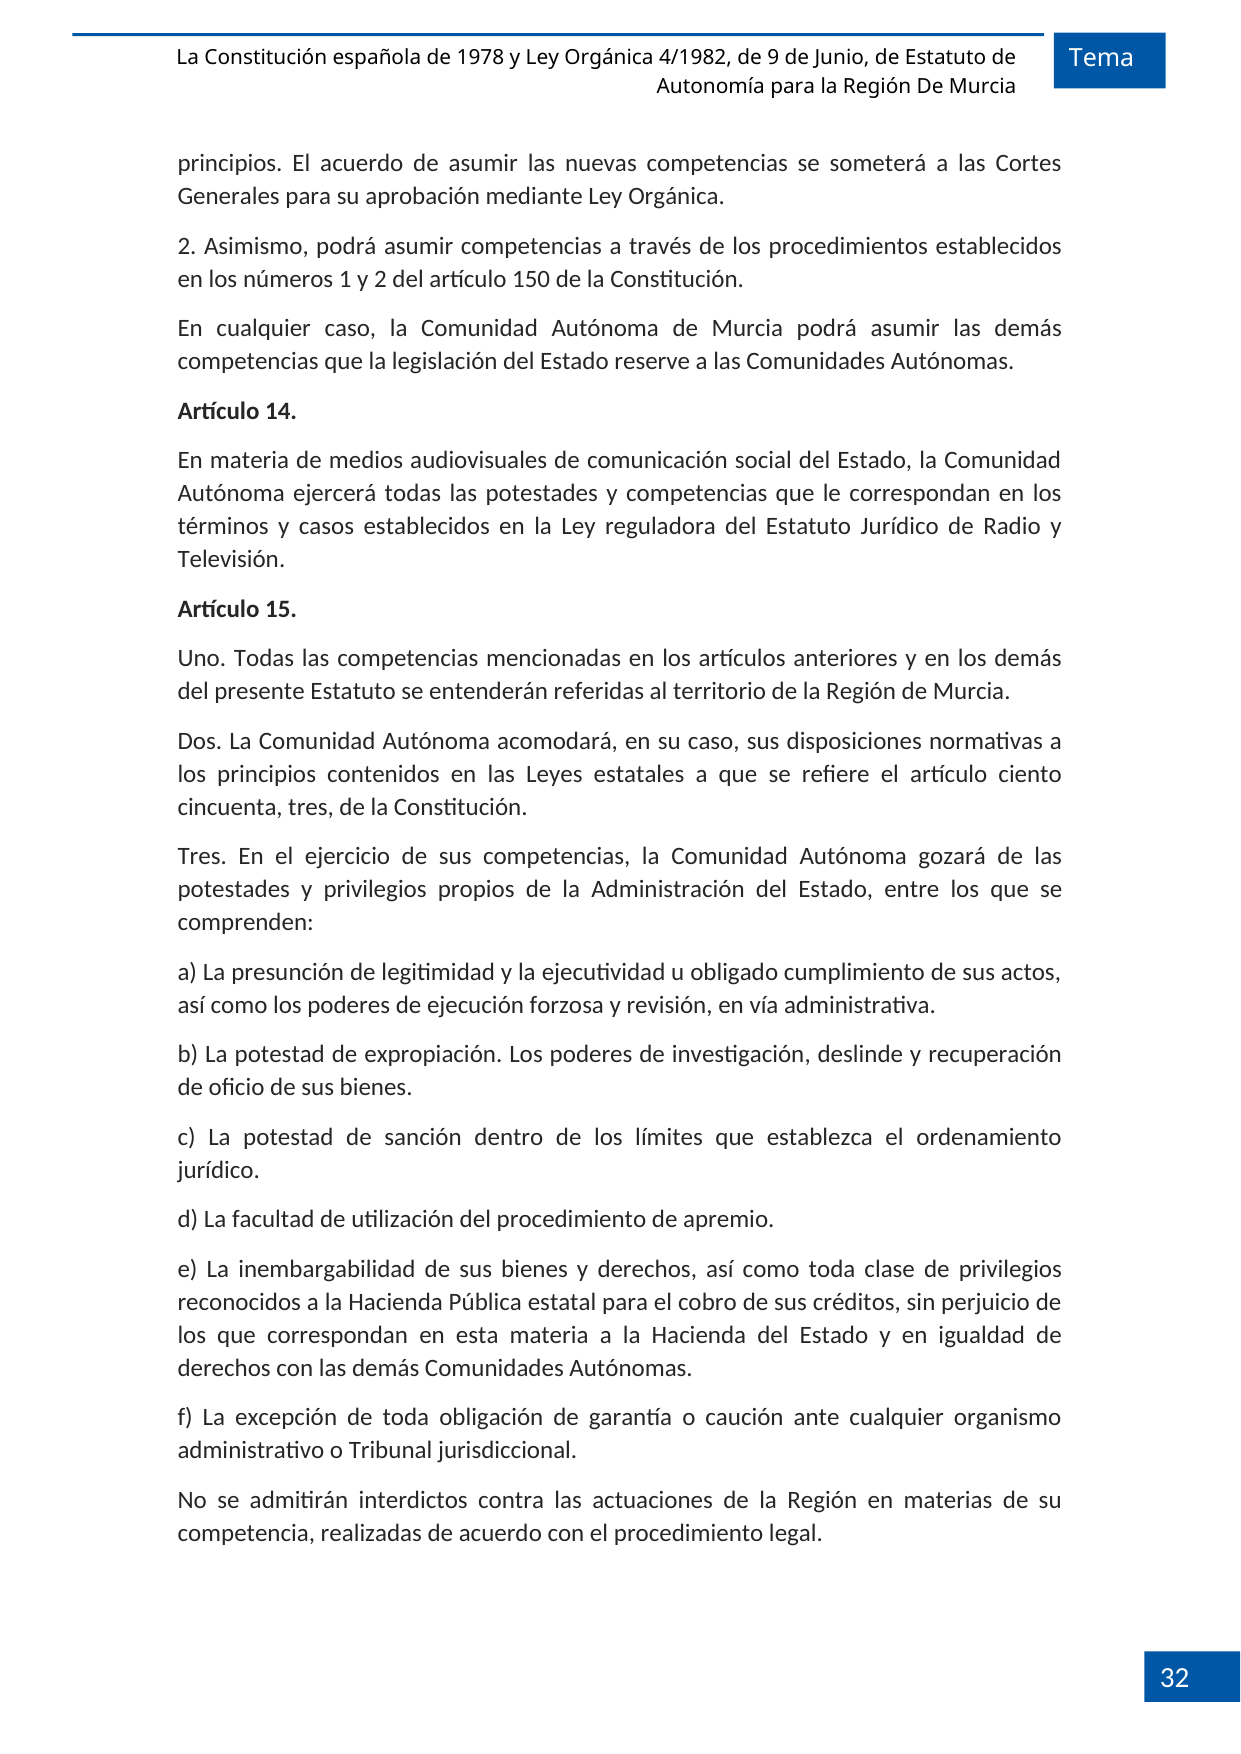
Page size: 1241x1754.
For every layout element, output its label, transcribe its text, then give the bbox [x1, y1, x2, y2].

text No se admitirán interdictos contra las actuaciones de la Región en materias de su competencia, realizadas de acuerdo con el procedimiento legal. [177, 1484, 1063, 1547]
text c) La potestad de sanción dentro de los límites que establezca el ordenamiento jurídico. [177, 1121, 1063, 1184]
text b) La potestad de expropiación. Los poderes de investigación, deslinde y recuperación de oficio de sus bienes. [177, 1038, 1063, 1102]
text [177, 148, 1063, 211]
text d) La facultad de utilización del procedimiento de apremio. [177, 1203, 1063, 1234]
text a) La presunción de legitimidad y la ejecutividad u obligado cumplimiento de sus actos, así como los poderes de ejecución forzosa y revisión, en vía administrativa. [177, 956, 1063, 1019]
text Artículo 15. [177, 593, 1063, 623]
text f) La excepción de toda obligación de garantía o caución ante cualquier organismo administrativo o Tribunal jurisdiccional. [177, 1401, 1063, 1465]
text Dos. La Comunidad Autónoma acomodará, en su caso, sus disposiciones normativas a los principios contenidos en las Leyes estatales a que se refiere el artículo ciento cincuenta, tres, de la Constitución. [177, 725, 1063, 821]
text En materia de medios audiovisuales de comunicación social del Estado, la Comunidad Autónoma ejercerá todas las potestades y competencias que le correspondan en los términos y casos establecidos en la Ley reguladora del Estatuto Jurídico de Radio y Televisión. [177, 445, 1063, 574]
text Uno. Todas las competencias mencionadas en los artículos anteriores y en los demás del presente Estatuto se entenderán referidas al territorio de la Región de Murcia. [177, 643, 1063, 706]
text 2. Asimismo, podrá asumir competencias a través de los procedimientos establecidos en los números 1 y 2 del artículo 150 de la Constitución. [177, 230, 1063, 293]
text En cualquier caso, la Comunidad Autónoma de Murcia podrá asumir las demás competencias que la legislación del Estado reserve a las Comunidades Autónomas. [177, 313, 1063, 376]
text Artículo 14. [177, 395, 1063, 426]
text e) La inembargabilidad de sus bienes y derechos, así como toda clase de privilegios reconocidos a la Hacienda Pública estatal para el cobro de sus créditos, sin perjuicio de los que correspondan en esta materia a la Hacienda del Estado y en igualdad de derechos con las demás Comunidades Autónomas. [177, 1253, 1063, 1382]
text Tres. En el ejercicio de sus competencias, la Comunidad Autónoma gozará de las potestades y privilegios propios de la Administración del Estado, entre los que se comprenden: [177, 841, 1063, 937]
